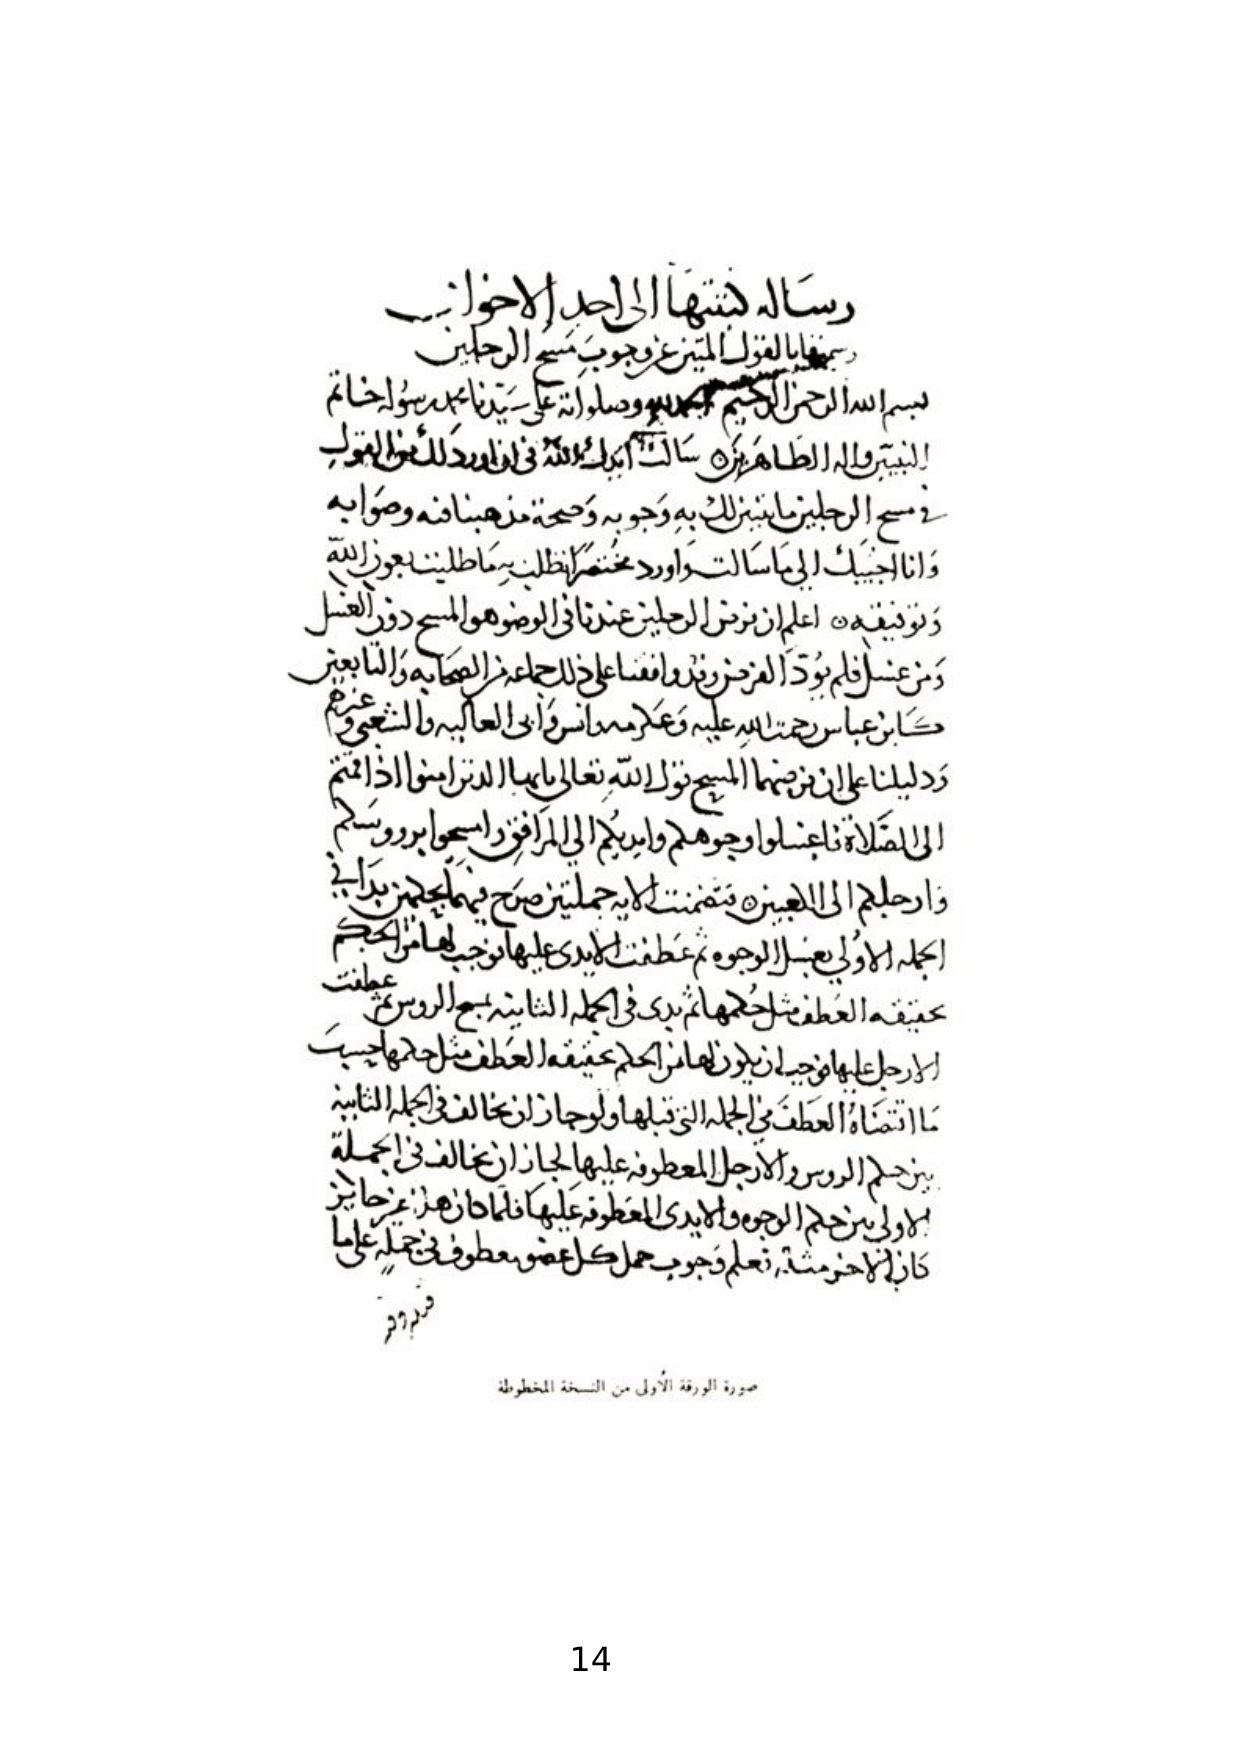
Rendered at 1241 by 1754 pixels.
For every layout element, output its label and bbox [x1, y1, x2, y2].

picture [238, 226, 1008, 1441]
